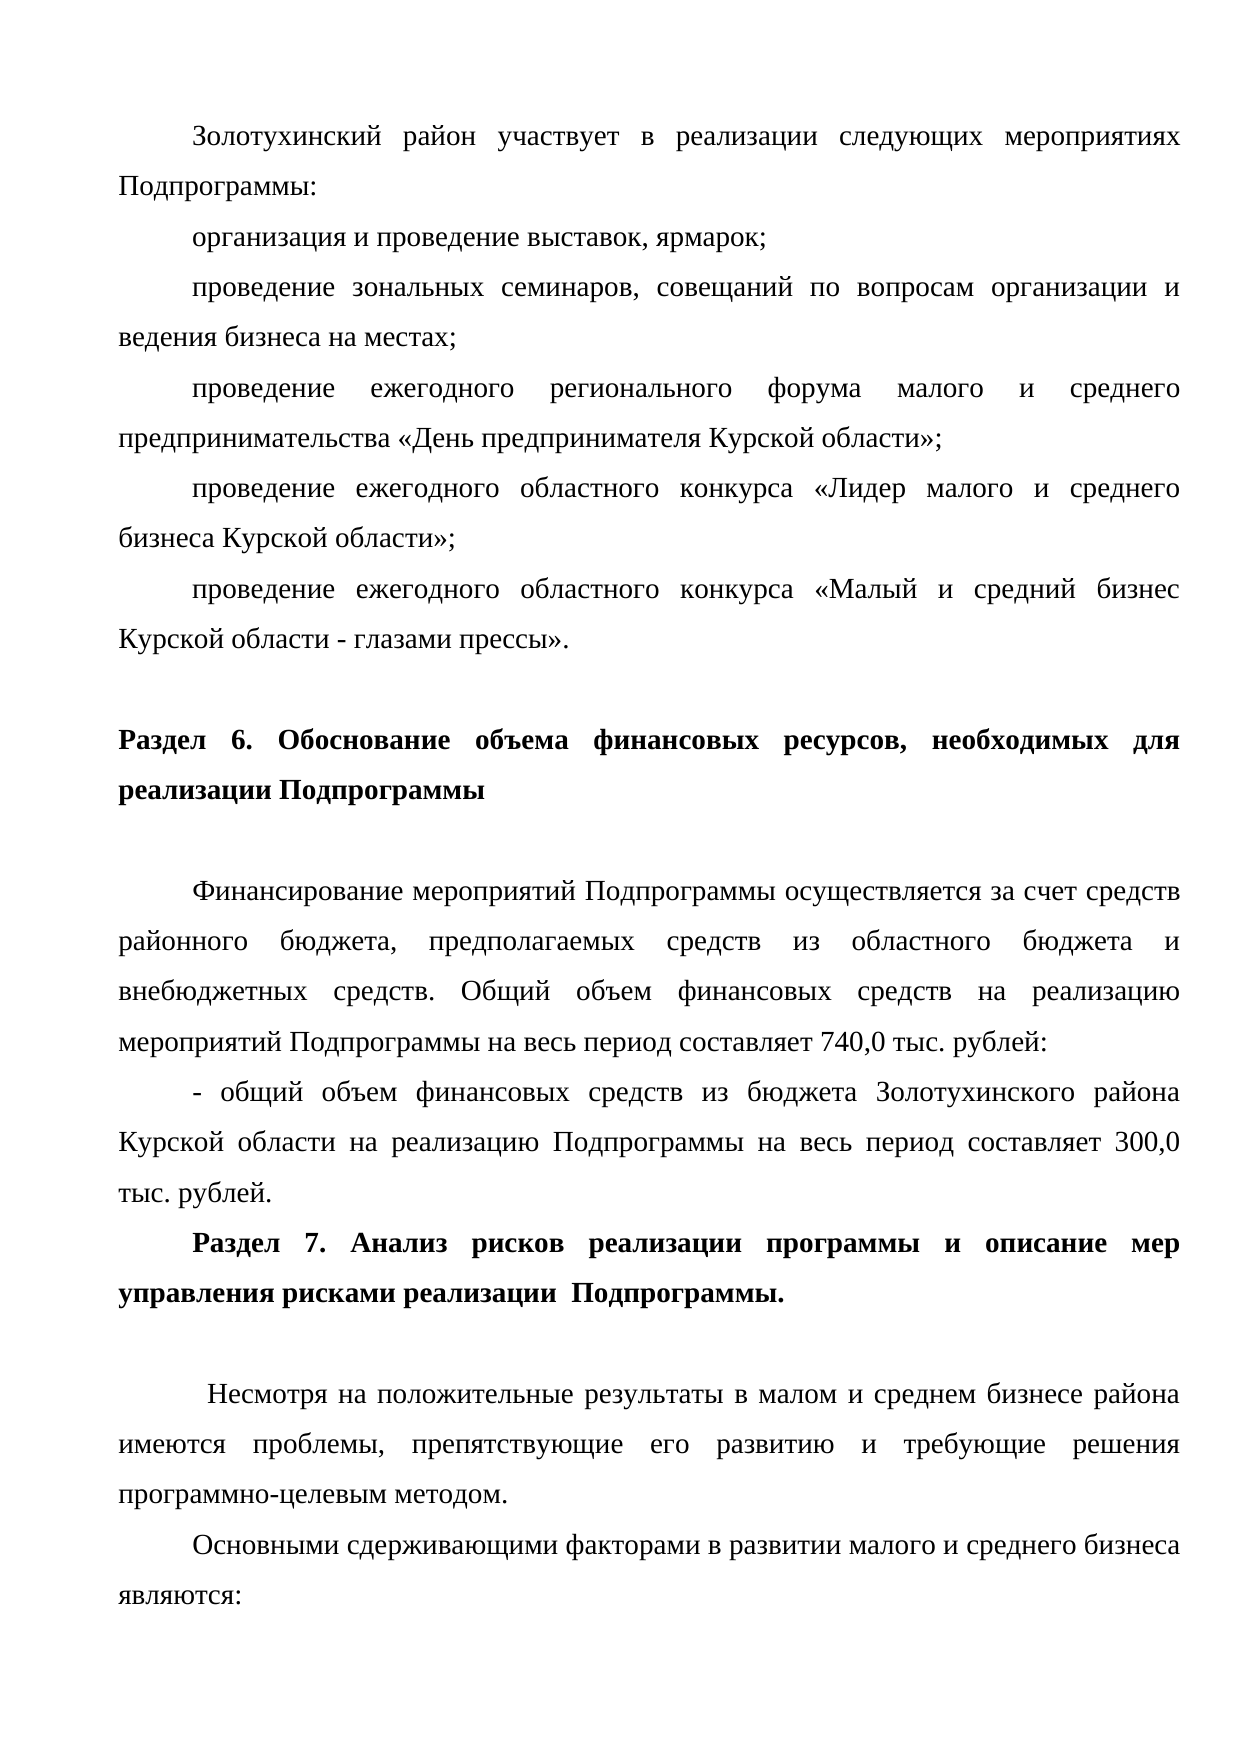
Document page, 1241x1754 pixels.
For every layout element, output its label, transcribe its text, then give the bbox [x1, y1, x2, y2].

text проведение ежегодного областного конкурса «Малый и средний бизнес Курской области - глазами прессы». [118, 571, 1181, 655]
text Несмотря на положительные результаты в малом и среднем бизнесе района имеются проблемы, препятствующие его развитию и требующие решения программно-целевым методом. [118, 1376, 1181, 1510]
text Финансирование мероприятий Подпрограммы осуществляется за счет средств районного бюджета, предполагаемых средств из областного бюджета и внебюджетных средств. Общий объем финансовых средств на реализацию мероприятий Подпрограммы на весь период составляет 740,0 тыс. рублей: [118, 873, 1181, 1057]
text организация и проведение выставок, ярмарок; [118, 219, 1181, 252]
text проведение зональных семинаров, совещаний по вопросам организации и ведения бизнеса на местах; [118, 269, 1181, 353]
text проведение ежегодного регионального форума малого и среднего предпринимательства «День предпринимателя Курской области»; [118, 370, 1181, 453]
text проведение ежегодного областного конкурса «Лидер малого и среднего бизнеса Курской области»; [118, 470, 1181, 554]
text Раздел 7. Анализ рисков реализации программы и описание мер управления рисками реализации Подпрограммы. [118, 1225, 1181, 1309]
text Основными сдерживающими факторами в развитии малого и среднего бизнеса являются: [118, 1527, 1181, 1611]
text Раздел 6. Обоснование объема финансовых ресурсов, необходимых для реализации Подпрограммы [118, 722, 1181, 806]
text - общий объем финансовых средств из бюджета Золотухинского района Курской области на реализацию Подпрограммы на весь период составляет 300,0 тыс. рублей. [118, 1074, 1181, 1208]
text Золотухинский район участвует в реализации следующих мероприятиях Подпрограммы: [118, 118, 1181, 202]
